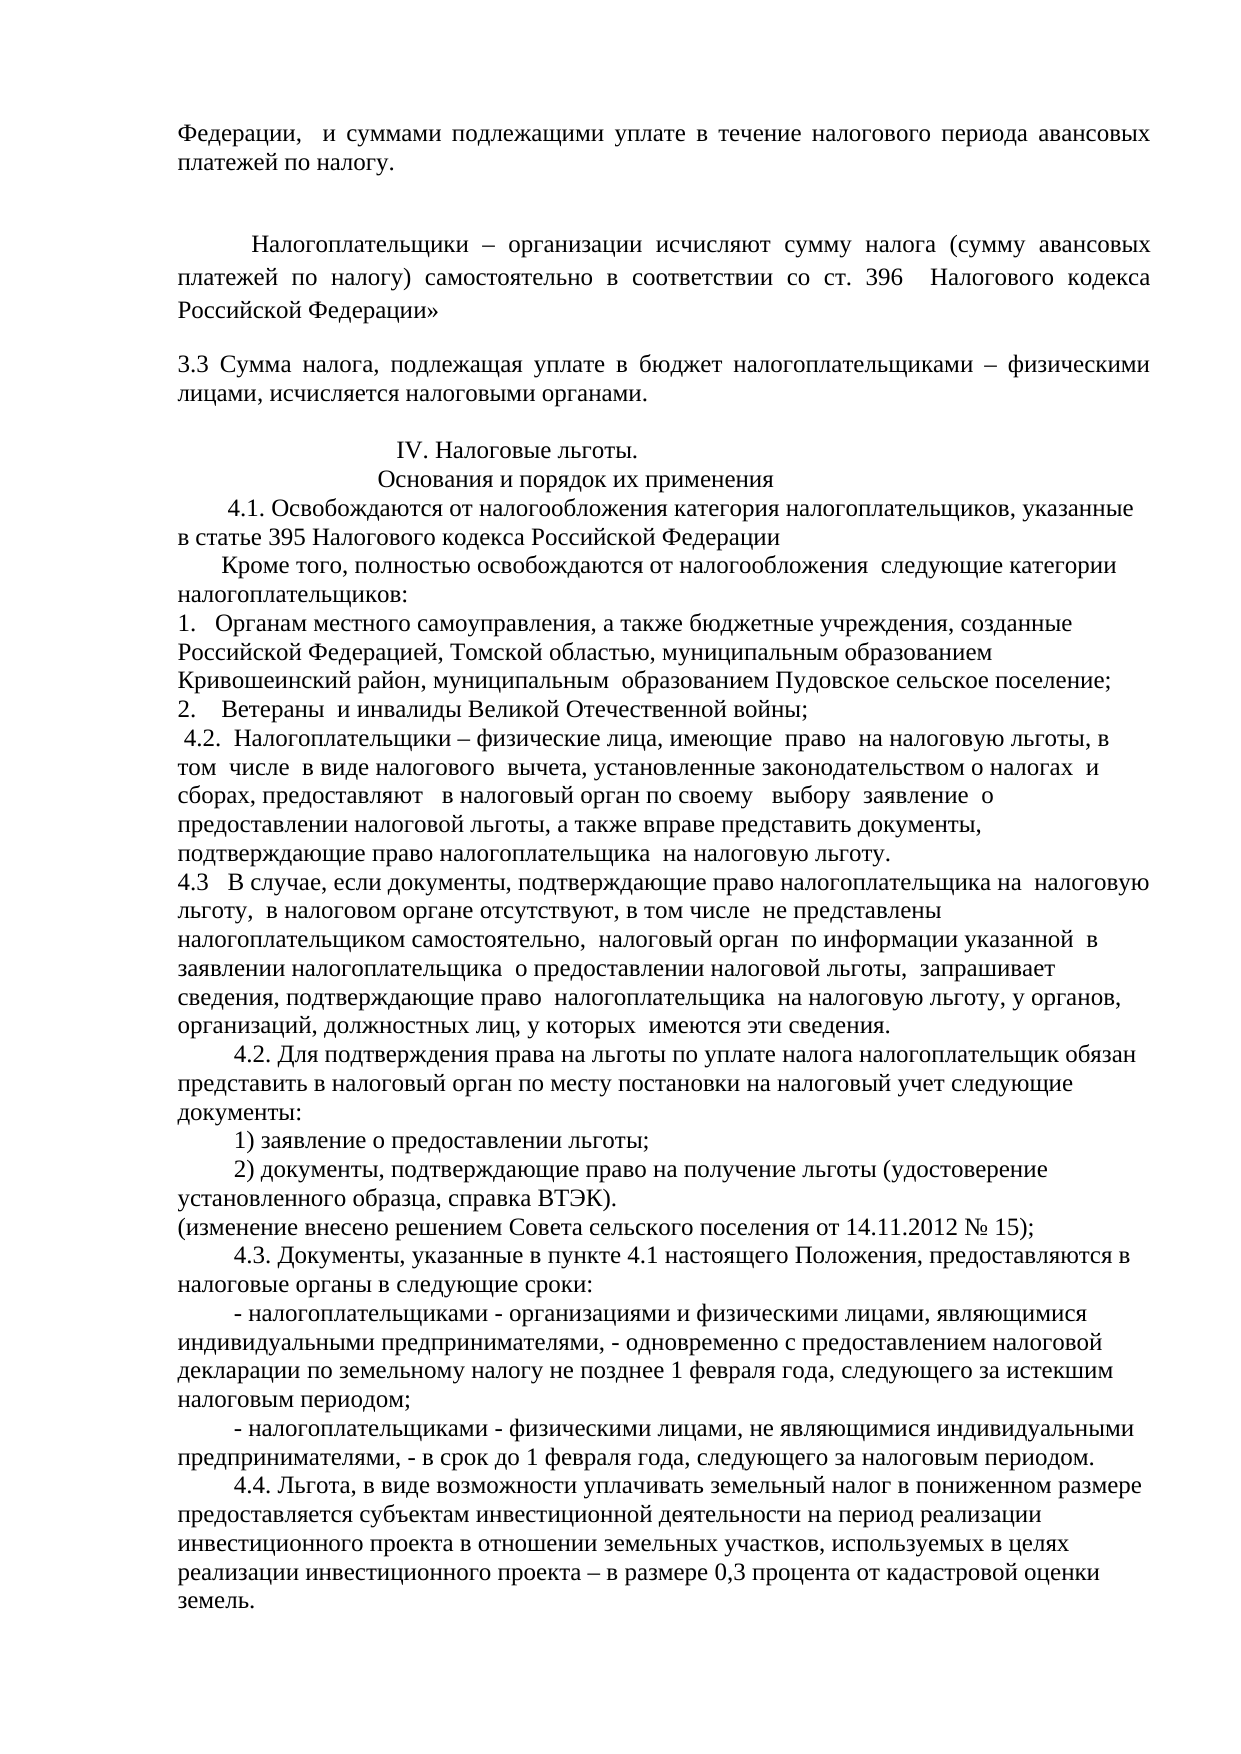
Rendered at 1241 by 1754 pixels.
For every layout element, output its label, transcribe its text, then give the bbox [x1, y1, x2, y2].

text Кроме того, полностью освобождаются от налогообложения следующие категории налогоплательщиков: [177, 551, 1152, 608]
text 1. Органам местного самоуправления, а также бюджетные учреждения, созданные Российской Федерацией, Томской областью, муниципальным образованием Кривошеинский район, муниципальным образованием Пудовское сельское поселение; [177, 608, 1152, 694]
text Налогоплательщики – организации исчисляют сумму налога (сумму авансовых платежей по налогу) самостоятельно в соответствии со ст. 396 Налогового кодекса Российской Федерации» [177, 229, 1152, 324]
text 2) документы, подтверждающие право на получение льготы (удостоверение установленного образца, справка ВТЭК). [177, 1154, 1152, 1212]
text IV. Налоговые льготы. [177, 436, 1152, 464]
text 4.4. Льгота, в виде возможности уплачивать земельный налог в пониженном размере предоставляется субъектам инвестиционной деятельности на период реализации инвестиционного проекта в отношении земельных участков, используемых в целях реализации инвестиционного проекта – в размере 0,3 процента от кадастровой оценки земель. [177, 1471, 1152, 1614]
text 4.2. Для подтверждения права на льготы по уплате налога налогоплательщик обязан представить в налоговый орган по месту постановки на налоговый учет следующие документы: [177, 1039, 1152, 1126]
text 1) заявление о предоставлении льготы; [177, 1126, 1152, 1154]
text 2. Ветераны и инвалиды Великой Отечественной войны; [177, 694, 1152, 723]
text 4.3 В случае, если документы, подтверждающие право налогоплательщика на налоговую льготу, в налоговом органе отсутствуют, в том числе не представлены налогоплательщиком самостоятельно, налоговый орган по информации указанной в заявлении налогоплательщика о предоставлении налоговой льготы, запрашивает сведения, подтверждающие право налогоплательщика на налоговую льготу, у органов, организаций, должностных лиц, у которых имеются эти сведения. [177, 867, 1152, 1039]
text 4.2. Налогоплательщики – физические лица, имеющие право на налоговую льготы, в том числе в виде налогового вычета, установленные законодательством о налогах и сборах, предоставляют в налоговый орган по своему выбору заявление о предоставлении налоговой льготы, а также вправе представить документы, подтверждающие право налогоплательщика на налоговую льготу. [177, 723, 1152, 867]
text 4.1. Освобождаются от налогообложения категория налогоплательщиков, указанные в статье 395 Налогового кодекса Российской Федерации [177, 493, 1152, 551]
text 4.3. Документы, указанные в пункте 4.1 настоящего Положения, предоставляются в налоговые органы в следующие сроки: [177, 1241, 1152, 1298]
text Основания и порядок их применения [177, 464, 1152, 493]
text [177, 118, 1152, 176]
text - налогоплательщиками - организациями и физическими лицами, являющимися индивидуальными предпринимателями, - одновременно с предоставлением налоговой декларации по земельному налогу не позднее 1 февраля года, следующего за истекшим налоговым периодом; [177, 1298, 1152, 1413]
text 3.3 Сумма налога, подлежащая уплате в бюджет налогоплательщиками – физическими лицами, исчисляется налоговыми органами. [177, 349, 1152, 407]
text (изменение внесено решением Совета сельского поселения от 14.11.2012 № 15); [177, 1212, 1152, 1241]
text - налогоплательщиками - физическими лицами, не являющимися индивидуальными предпринимателями, - в срок до 1 февраля года, следующего за налоговым периодом. [177, 1413, 1152, 1471]
